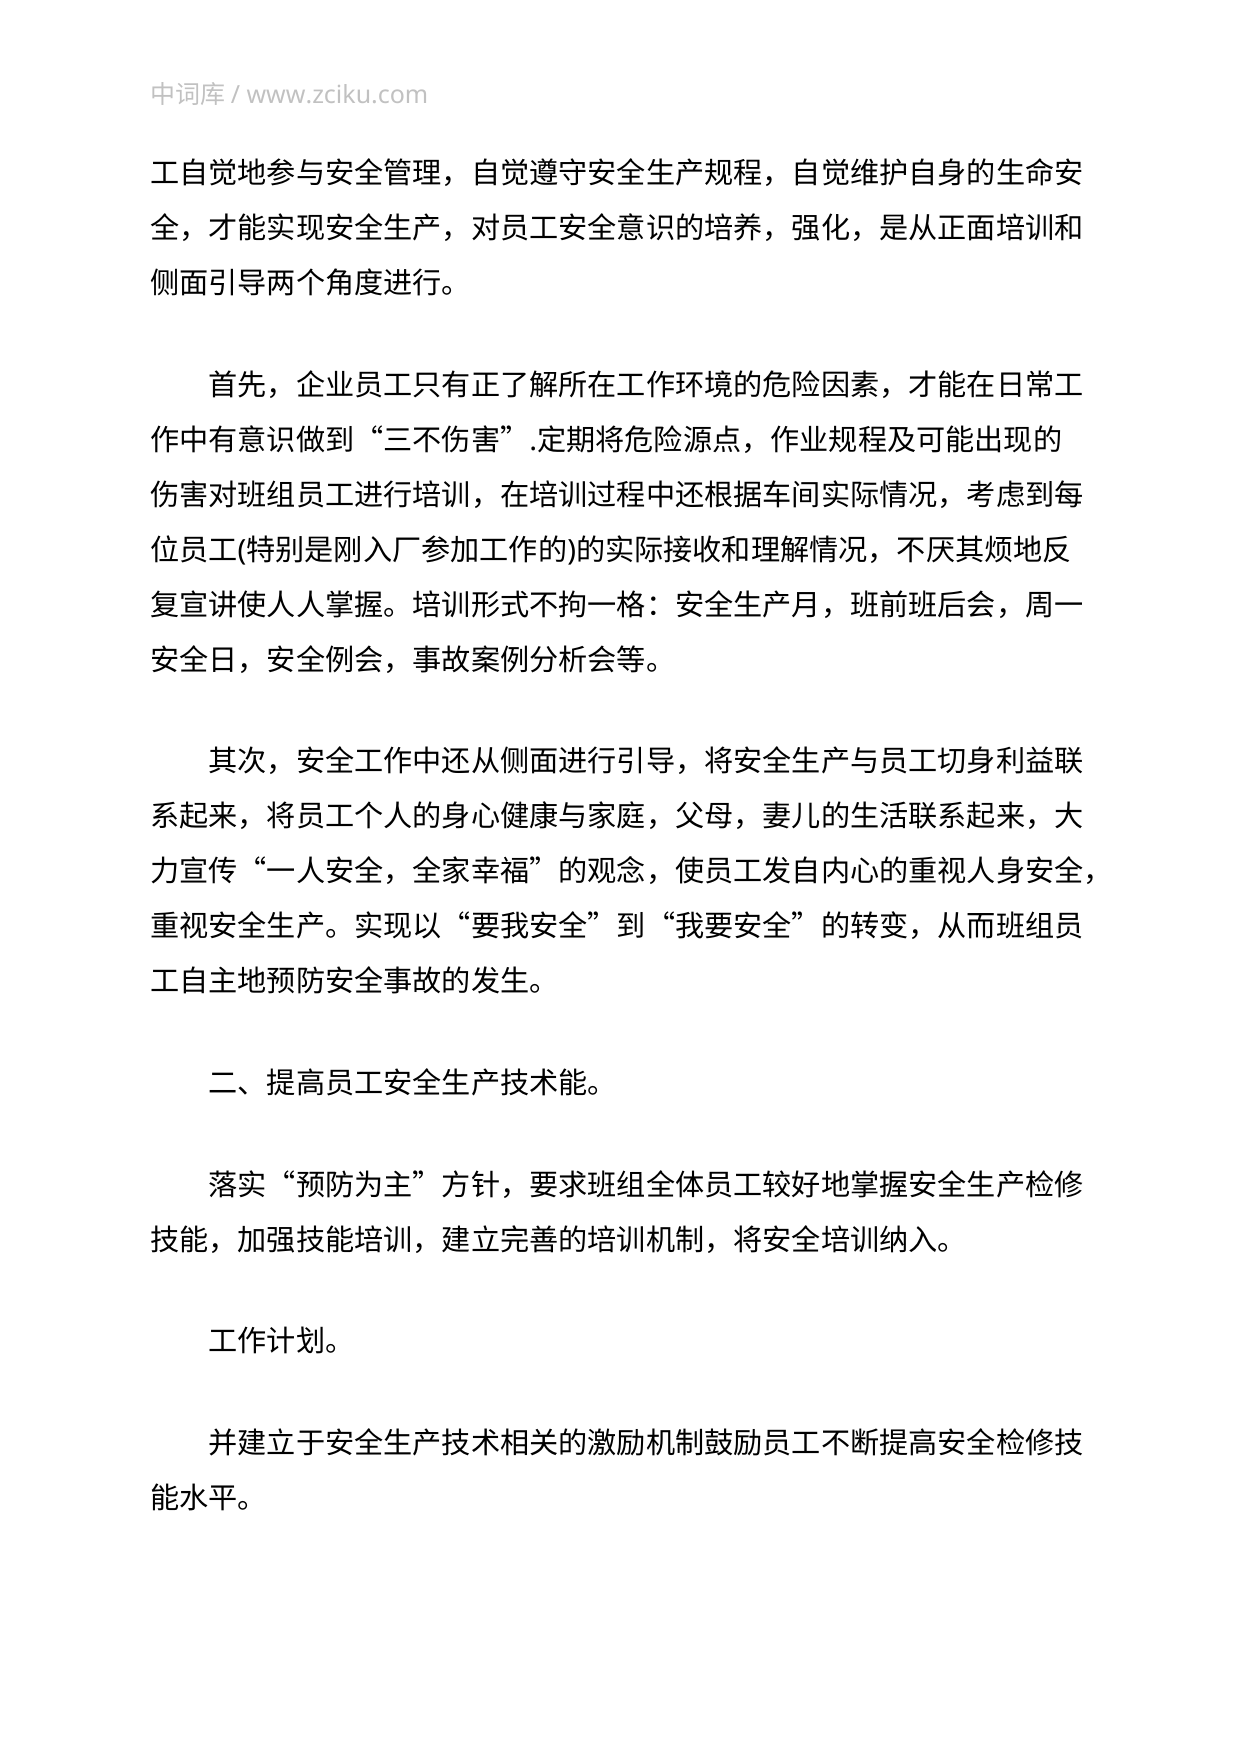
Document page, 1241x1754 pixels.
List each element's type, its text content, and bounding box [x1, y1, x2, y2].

text 二、提高员工安全生产技术能。 [150, 1059, 1090, 1102]
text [150, 150, 1090, 302]
text 落实“预防为主”方针，要求班组全体员工较好地掌握安全生产检修技能，加强技能培训，建立完善的培训机制，将安全培训纳入。 [150, 1161, 1090, 1258]
text 并建立于安全生产技术相关的激励机制鼓励员工不断提高安全检修技能水平。 [150, 1419, 1090, 1517]
text 其次，安全工作中还从侧面进行引导，将安全生产与员工切身利益联系起来，将员工个人的身心健康与家庭，父母，妻儿的生活联系起来，大力宣传“一人安全，全家幸福”的观念，使员工发自内心的重视人身安全，重视安全生产。实现以“要我安全”到“我要安全”的转变，从而班组员工自主地预防安全事故的发生。 [150, 738, 1090, 1000]
text 工作计划。 [150, 1318, 1090, 1360]
text 首先，企业员工只有正了解所在工作环境的危险因素，才能在日常工作中有意识做到“三不伤害”.定期将危险源点，作业规程及可能出现的伤害对班组员工进行培训，在培训过程中还根据车间实际情况，考虑到每位员工(特别是刚入厂参加工作的)的实际接收和理解情况，不厌其烦地反复宣讲使人人掌握。培训形式不拘一格：安全生产月，班前班后会，周一安全日，安全例会，事故案例分析会等。 [150, 362, 1090, 678]
